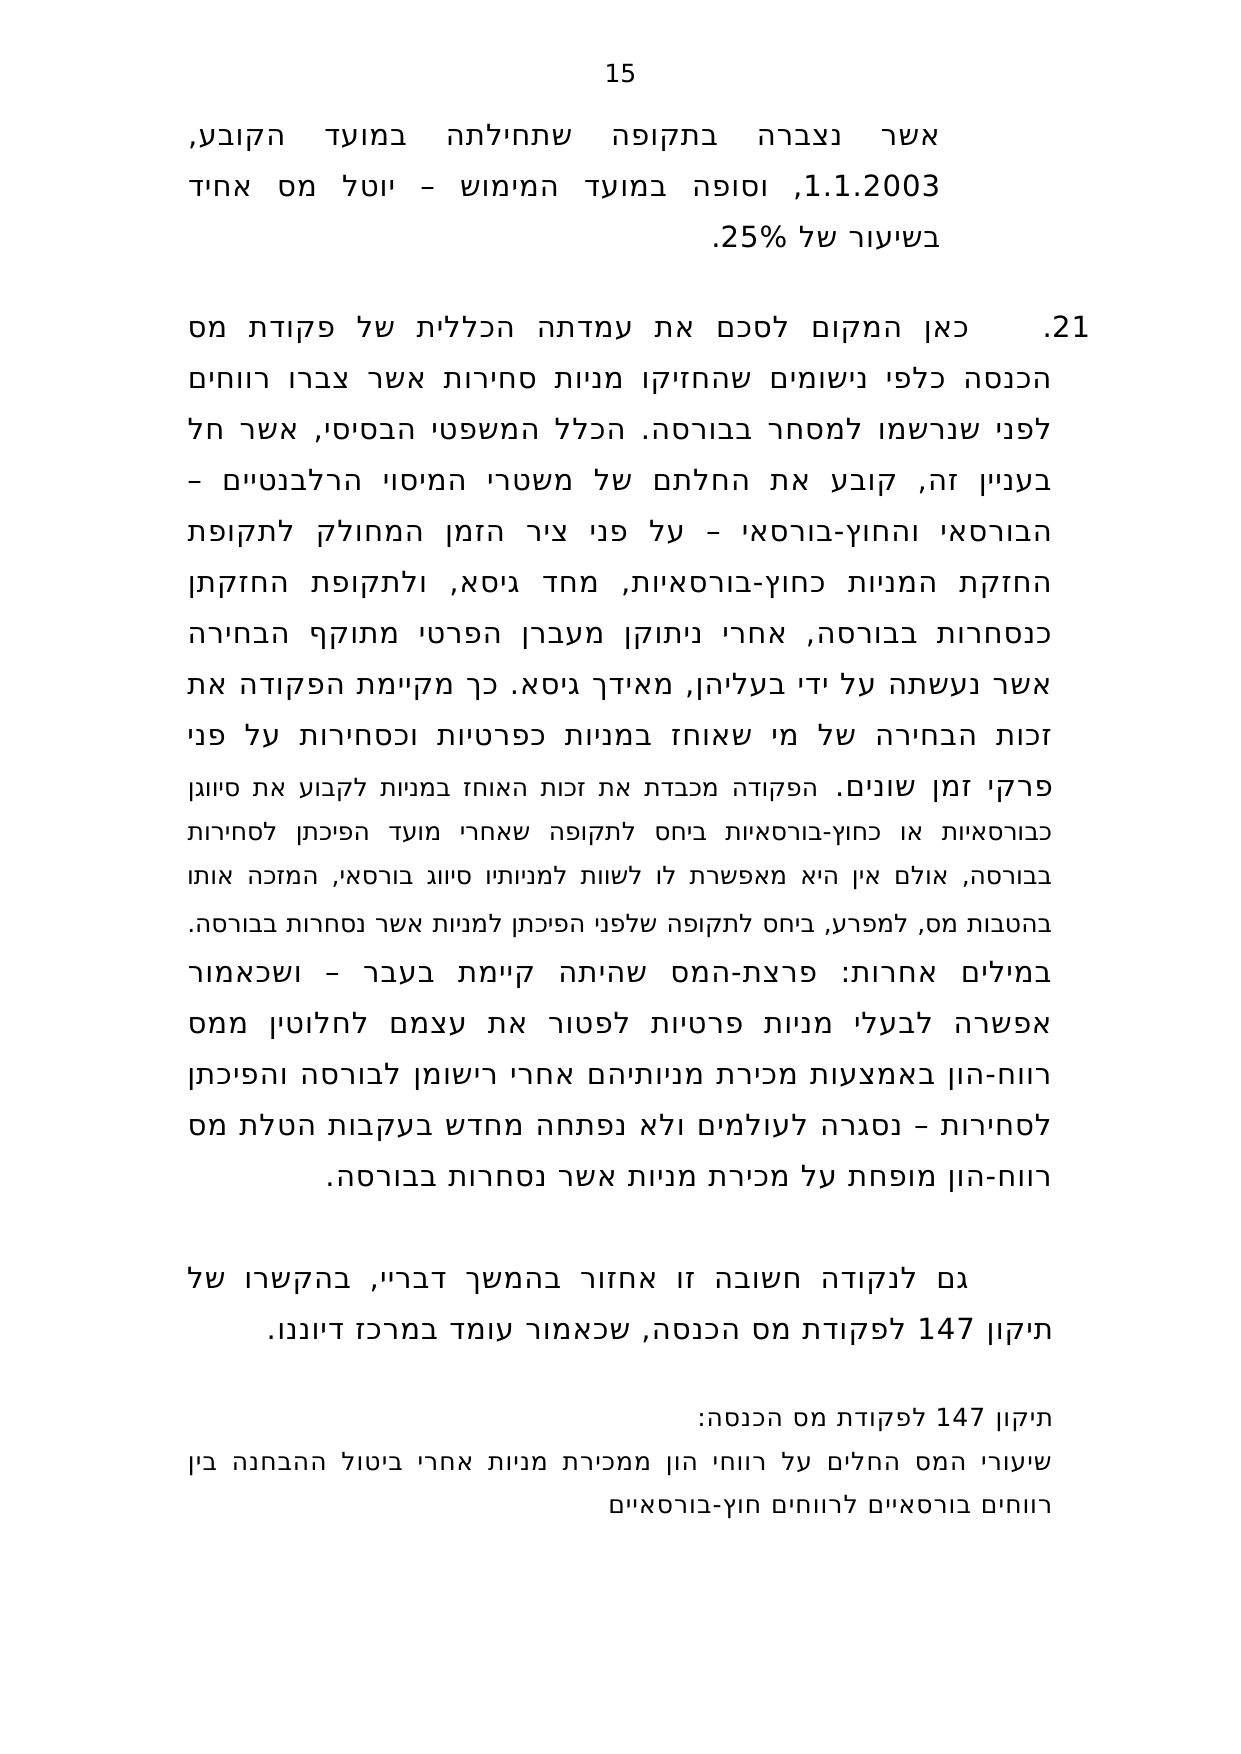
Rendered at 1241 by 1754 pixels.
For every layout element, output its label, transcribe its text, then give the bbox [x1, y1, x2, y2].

text שיעורי המס החלים על רווחי הון ממכירת מניות אחרי ביטול ההבחנה בין רווחים בורסאיים לרווחים חוץ-בורסאיים [187, 1447, 1053, 1519]
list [187, 118, 978, 254]
list גם לנקודה חשובה זו אחזור בהמשך דבריי, בהקשרו של תיקון 147 לפקודת מס הכנסה, שכאמור עומד במרכז דיוננו. [187, 1262, 1053, 1346]
text תיקון 147 לפקודת מס הכנסה: [187, 1403, 1053, 1432]
text כאן המקום לסכם את עמדתה הכללית של פקודת מס הכנסה כלפי נישומים שהחזיקו מניות סחירות אשר צברו רווחים לפני שנרשמו למסחר בבורסה. הכלל המשפטי הבסיסי, אשר חל בעניין זה, קובע את החלתם של משטרי המיסוי הרלבנטיים – הבורסאי והחוץ-בורסאי – על פני ציר הזמן המחולק לתקופת החזקת המניות כחוץ-בורסאיות, מחד גיסא, ולתקופת החזקתן כנסחרות בבורסה, אחרי ניתוקן מעברן הפרטי מתוקף הבחירה אשר נעשתה על ידי בעליהן, מאידך גיסא. כך מקיימת הפקודה את זכות הבחירה של מי שאוחז במניות כפרטיות וכסחירות על פני פרקי זמן שונים. הפקודה מכבדת את זכות האוחז במניות לקבוע את סיווגן כבורסאיות או כחוץ-בורסאיות ביחס לתקופה שאחרי מועד הפיכתן לסחירות בבורסה, אולם אין היא מאפשרת לו לשוות למניותיו סיווג בורסאי, המזכה אותו בהטבות מס, למפרע, ביחס לתקופה שלפני הפיכתן למניות אשר נסחרות בבורסה. במילים אחרות: פרצת-המס שהיתה קיימת בעבר – ושכאמור אפשרה לבעלי מניות פרטיות לפטור את עצמם לחלוטין ממס רווח-הון באמצעות מכירת מניותיהם אחרי רישומן לבורסה והפיכתן לסחירות – נסגרה לעולמים ולא נפתחה מחדש בעקבות הטלת מס רווח-הון מופחת על מכירת מניות אשר נסחרות בבורסה. [187, 310, 1053, 1193]
